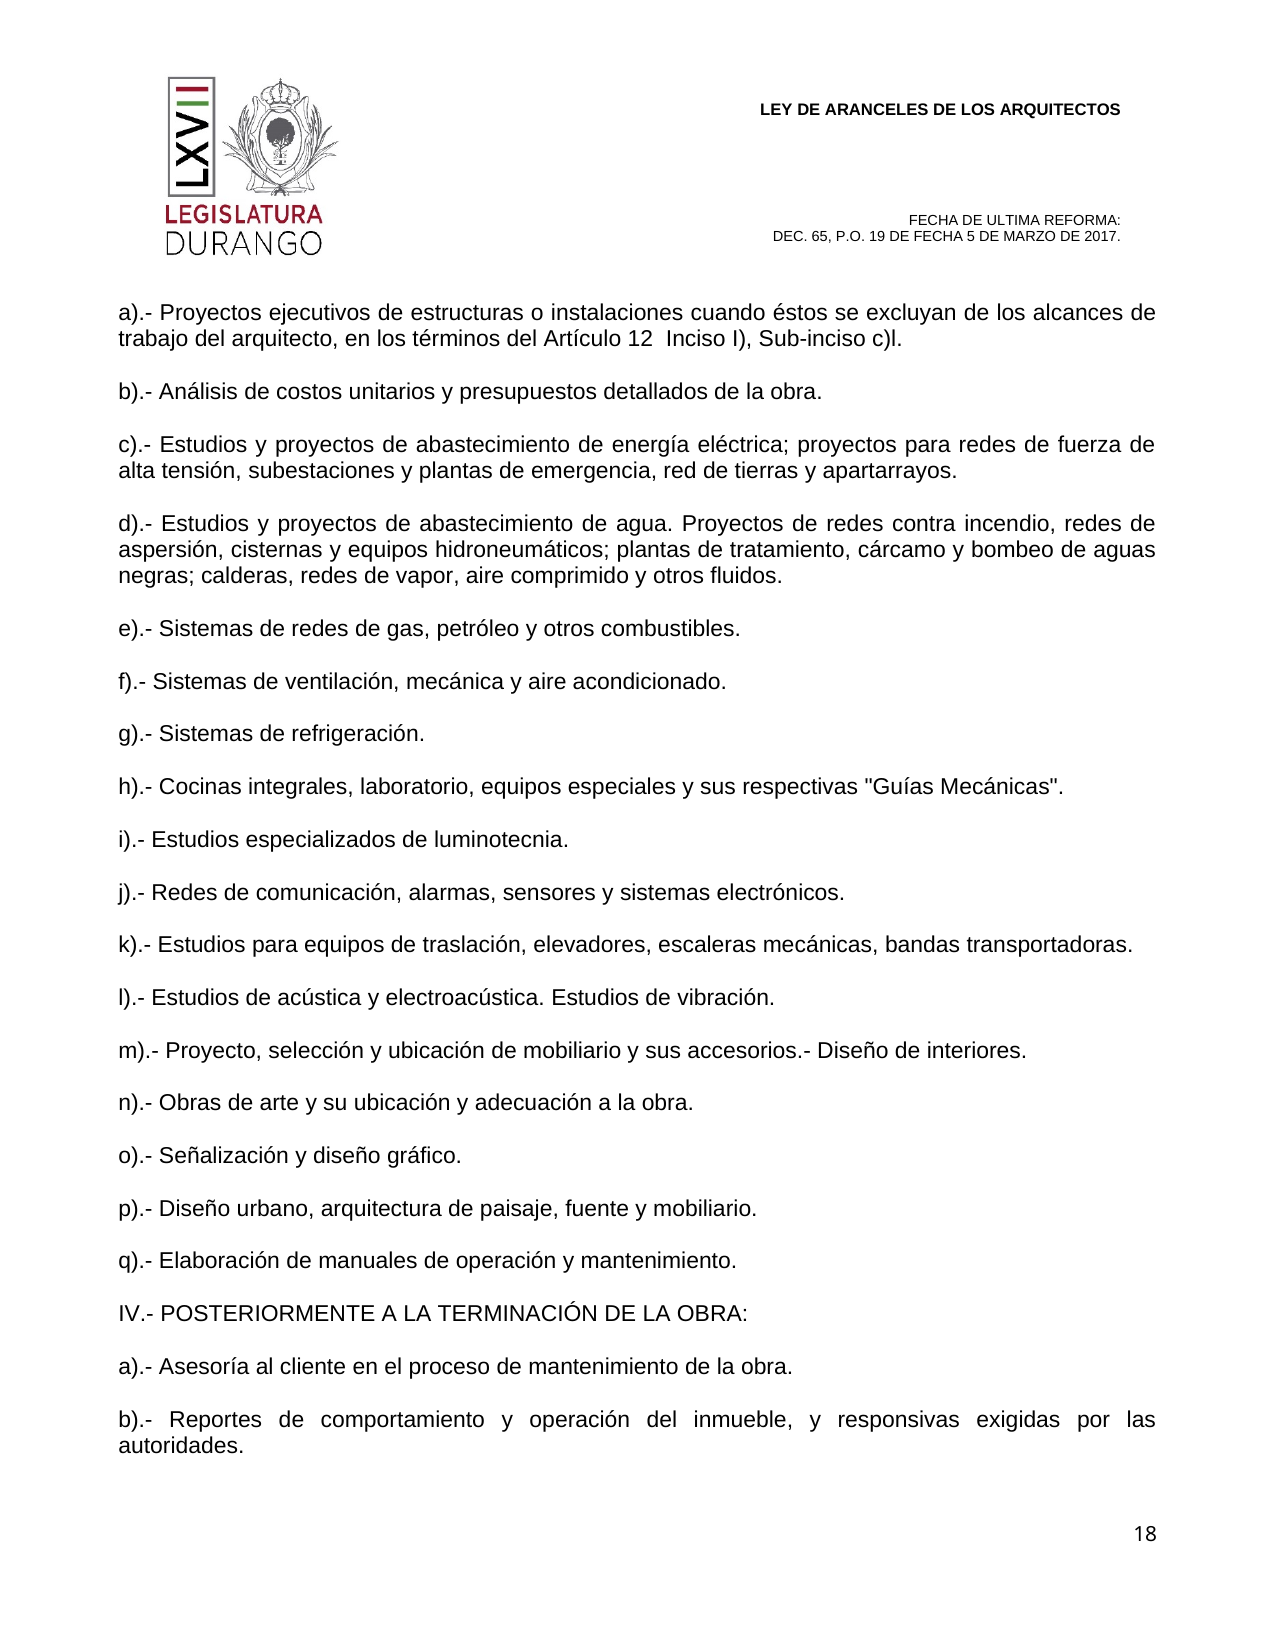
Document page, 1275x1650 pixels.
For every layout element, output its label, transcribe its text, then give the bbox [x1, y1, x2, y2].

text IV.- POSTERIORMENTE A LA TERMINACIÓN DE LA OBRA: [118, 1300, 1157, 1327]
text o).- Señalización y diseño gráfico. [118, 1142, 1157, 1168]
text q).- Elaboración de manuales de operación y mantenimiento. [118, 1247, 1157, 1274]
picture [163, 73, 341, 258]
text i).- Estudios especializados de luminotecnia. [118, 826, 1157, 852]
text j).- Redes de comunicación, alarmas, sensores y sistemas electrónicos. [118, 878, 1157, 905]
text h).- Cocinas integrales, laboratorio, equipos especiales y sus respectivas "Guías Mecánicas". [118, 773, 1157, 799]
text l).- Estudios de acústica y electroacústica. Estudios de vibración. [118, 984, 1157, 1010]
text d).- Estudios y proyectos de abastecimiento de agua. Proyectos de redes contra incendio, redes de aspersión, cisternas y equipos hidroneumáticos; plantas de tratamiento, cárcamo y bombeo de aguas negras; calderas, redes de vapor, aire comprimido y otros fluidos. [118, 509, 1157, 589]
text b).- Reportes de comportamiento y operación del inmueble, y responsivas exigidas por las autoridades. [118, 1406, 1157, 1458]
text a).- Asesoría al cliente en el proceso de mantenimiento de la obra. [118, 1353, 1157, 1379]
text n).- Obras de arte y su ubicación y adecuación a la obra. [118, 1089, 1157, 1116]
text a).- Proyectos ejecutivos de estructuras o instalaciones cuando éstos se excluyan de los alcances de trabajo del arquitecto, en los términos del Artículo 12 Inciso I), Sub-inciso c)l. [118, 299, 1157, 351]
text c).- Estudios y proyectos de abastecimiento de energía eléctrica; proyectos para redes de fuerza de alta tensión, subestaciones y plantas de emergencia, red de tierras y apartarrayos. [118, 431, 1157, 483]
text b).- Análisis de costos unitarios y presupuestos detallados de la obra. [118, 378, 1157, 404]
text g).- Sistemas de refrigeración. [118, 720, 1157, 747]
text m).- Proyecto, selección y ubicación de mobiliario y sus accesorios.- Diseño de interiores. [118, 1037, 1157, 1063]
text f).- Sistemas de ventilación, mecánica y aire acondicionado. [118, 668, 1157, 694]
text k).- Estudios para equipos de traslación, elevadores, escaleras mecánicas, bandas transportadoras. [118, 931, 1157, 958]
text p).- Diseño urbano, arquitectura de paisaje, fuente y mobiliario. [118, 1195, 1157, 1221]
text e).- Sistemas de redes de gas, petróleo y otros combustibles. [118, 615, 1157, 641]
